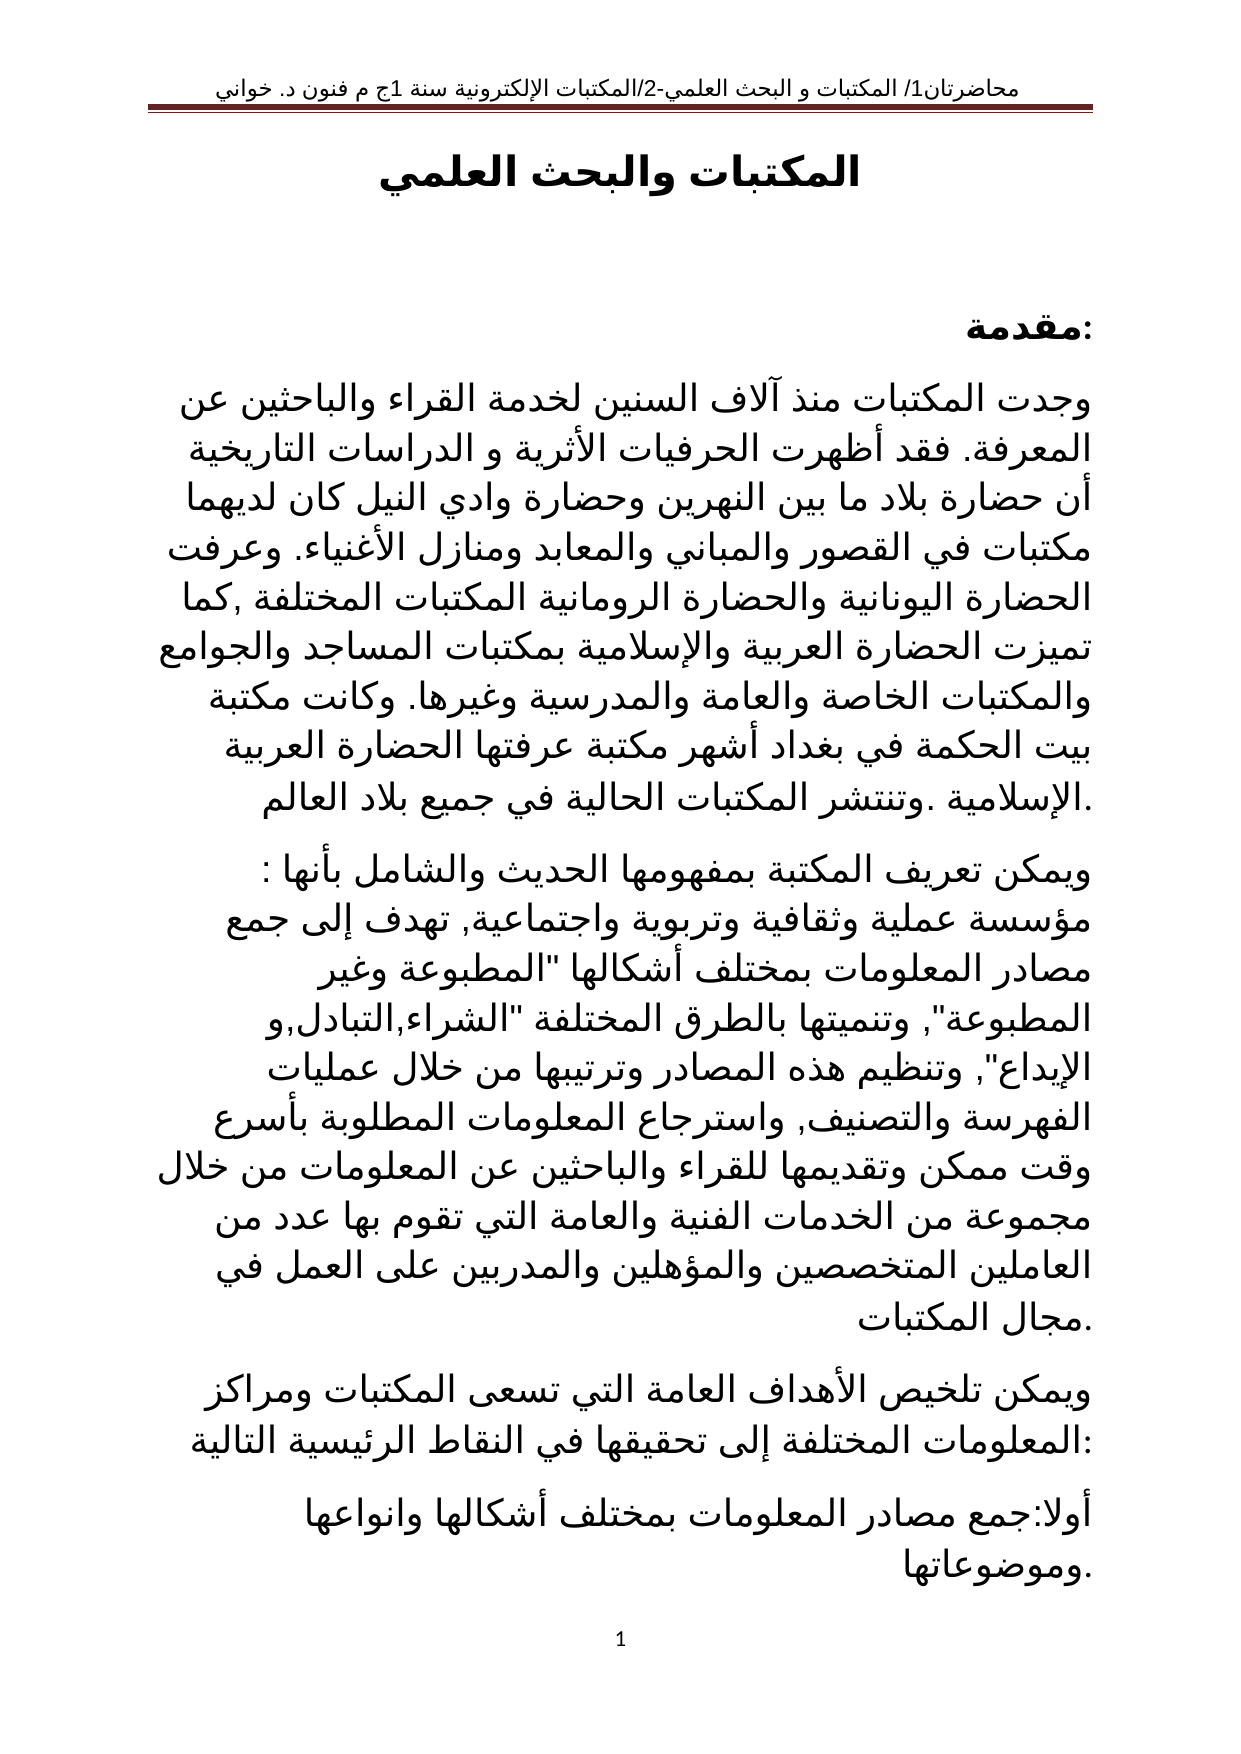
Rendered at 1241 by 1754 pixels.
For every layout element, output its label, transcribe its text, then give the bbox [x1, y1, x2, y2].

text أولا:جمع مصادر المعلومات بمختلف أشكالها وانواعها وموضوعاتها. [148, 1491, 1093, 1587]
text ويمكن تلخيص الأهداف العامة التي تسعى المكتبات ومراكز المعلومات المختلفة إلى تحقيقها في النقاط الرئيسية التالية: [148, 1367, 1093, 1463]
text المكتبات والبحث العلمي [148, 148, 1093, 196]
text ويمكن تعريف المكتبة بمفهومها الحديث والشامل بأنها : مؤسسة عملية وثقافية وتربوية واجتماعية, تهدف إلى جمع مصادر المعلومات بمختلف أشكالها "المطبوعة وغير المطبوعة", وتنميتها بالطرق المختلفة "الشراء,التبادل,و الإيداع", وتنظيم هذه المصادر وترتيبها من خلال عمليات الفهرسة والتصنيف, واسترجاع المعلومات المطلوبة بأسرع وقت ممكن وتقديمها للقراء والباحثين عن المعلومات من خلال مجموعة من الخدمات الفنية والعامة التي تقوم بها عدد من العاملين المتخصصين والمؤهلين والمدربين على العمل في مجال المكتبات. [148, 847, 1093, 1339]
text وجدت المكتبات منذ آلاف السنين لخدمة القراء والباحثين عن المعرفة. فقد أظهرت الحرفيات الأثرية و الدراسات التاريخية أن حضارة بلاد ما بين النهرين وحضارة وادي النيل كان لديهما مكتبات في القصور والمباني والمعابد ومنازل الأغنياء. وعرفت الحضارة اليونانية والحضارة الرومانية المكتبات المختلفة ,كما تميزت الحضارة العربية والإسلامية بمكتبات المساجد والجوامع والمكتبات الخاصة والعامة والمدرسية وغيرها. وكانت مكتبة بيت الحكمة في بغداد أشهر مكتبة عرفتها الحضارة العربية الإسلامية .وتنتشر المكتبات الحالية في جميع بلاد العالم. [148, 376, 1093, 819]
text مقدمة: [148, 303, 1093, 349]
